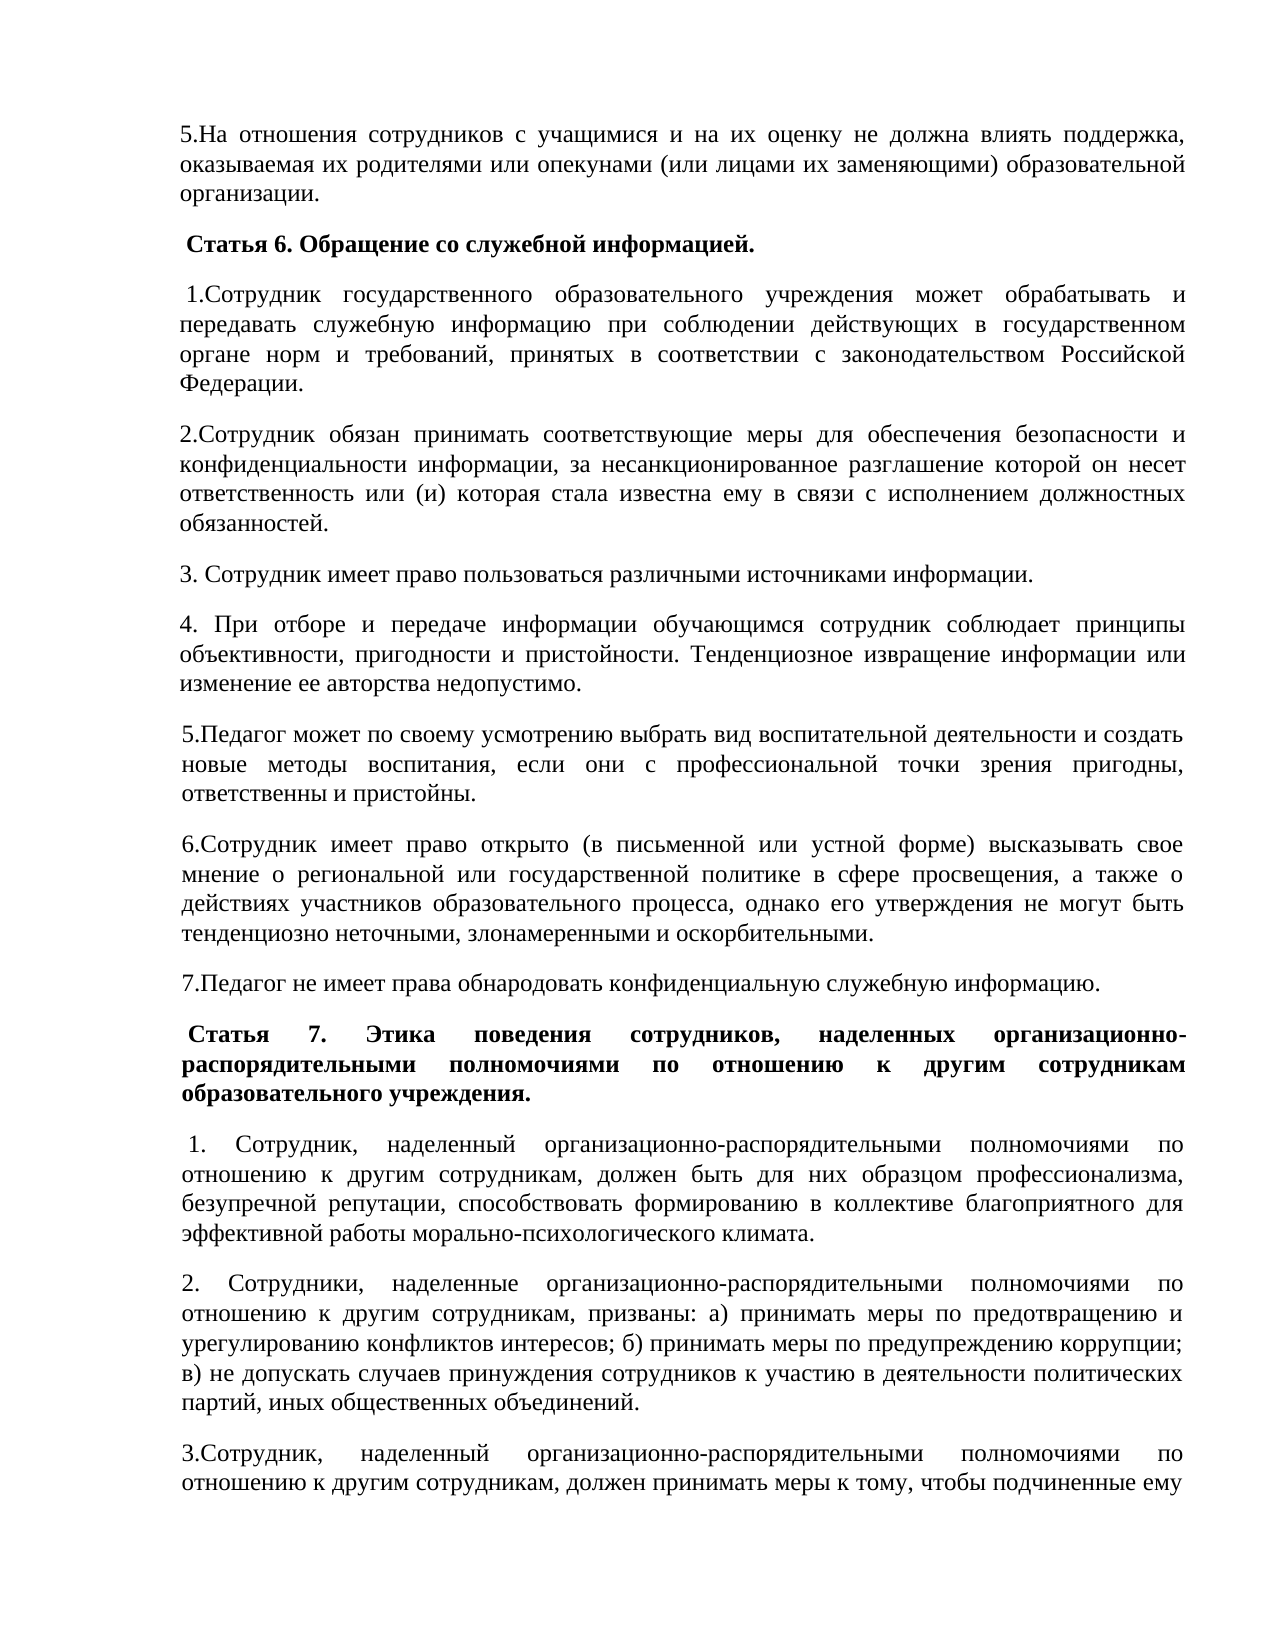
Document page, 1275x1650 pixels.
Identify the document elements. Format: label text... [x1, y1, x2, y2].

text 2. Сотрудники, наделенные организационно-распорядительными полномочиями по отношению к другим сотрудникам, призваны: а) принимать меры по предотвращению и урегулированию конфликтов интересов; б) принимать меры по предупреждению коррупции; в) не допускать случаев принуждения сотрудников к участию в деятельности политических партий, иных общественных объединений. [181, 1268, 1184, 1416]
text Статья 7. Этика поведения сотрудников, наделенных организационнораспорядительными полномочиями по отношению к другим сотрудникам образовательного учреждения. [181, 1018, 1186, 1107]
text 5.Педагог может по своему усмотрению выбрать вид воспитательной деятельности и создать новые методы воспитания, если они с профессиональной точки зрения пригодны, ответственны и пристойны. [181, 718, 1184, 807]
text 7.Педагог не имеет права обнародовать конфиденциальную служебную информацию. [181, 968, 1186, 997]
text 2.Сотрудник обязан принимать соответствующие меры для обеспечения безопасности и конфиденциальности информации, за несанкционированное разглашение которой он несет ответственность или (и) которая стала известна ему в связи с исполнением должностных обязанностей. [179, 418, 1186, 537]
text 1.Сотрудник государственного образовательного учреждения может обрабатывать и передавать служебную информацию при соблюдении действующих в государственном органе норм и требований, принятых в соответствии с законодательством Российской Федерации. [179, 278, 1186, 397]
text 1. Сотрудник, наделенный организационно-распорядительными полномочиями по отношению к другим сотрудникам, должен быть для них образцом профессионализма, безупречной репутации, способствовать формированию в коллективе благоприятного для эффективной работы морально-психологического климата. [181, 1128, 1184, 1247]
text 5.На отношения сотрудников с учащимися и на их оценку не должна влиять поддержка, оказываемая их родителями или опекунами (или лицами их заменяющими) образовательной организации. [179, 118, 1186, 207]
text Статья 6. Обращение со служебной информацией. [179, 228, 1186, 258]
text 3. Сотрудник имеет право пользоваться различными источниками информации. [179, 558, 1186, 587]
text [181, 1437, 1184, 1496]
text 4. При отборе и передаче информации обучающимся сотрудник соблюдает принципы объективности, пригодности и пристойности. Тенденциозное извращение информации или изменение ее авторства недопустимо. [179, 608, 1186, 697]
text 6.Сотрудник имеет право открыто (в письменной или устной форме) высказывать свое мнение о региональной или государственной политике в сфере просвещения, а также о действиях участников образовательного процесса, однако его утверждения не могут быть тенденциозно неточными, злонамеренными и оскорбительными. [181, 828, 1184, 947]
